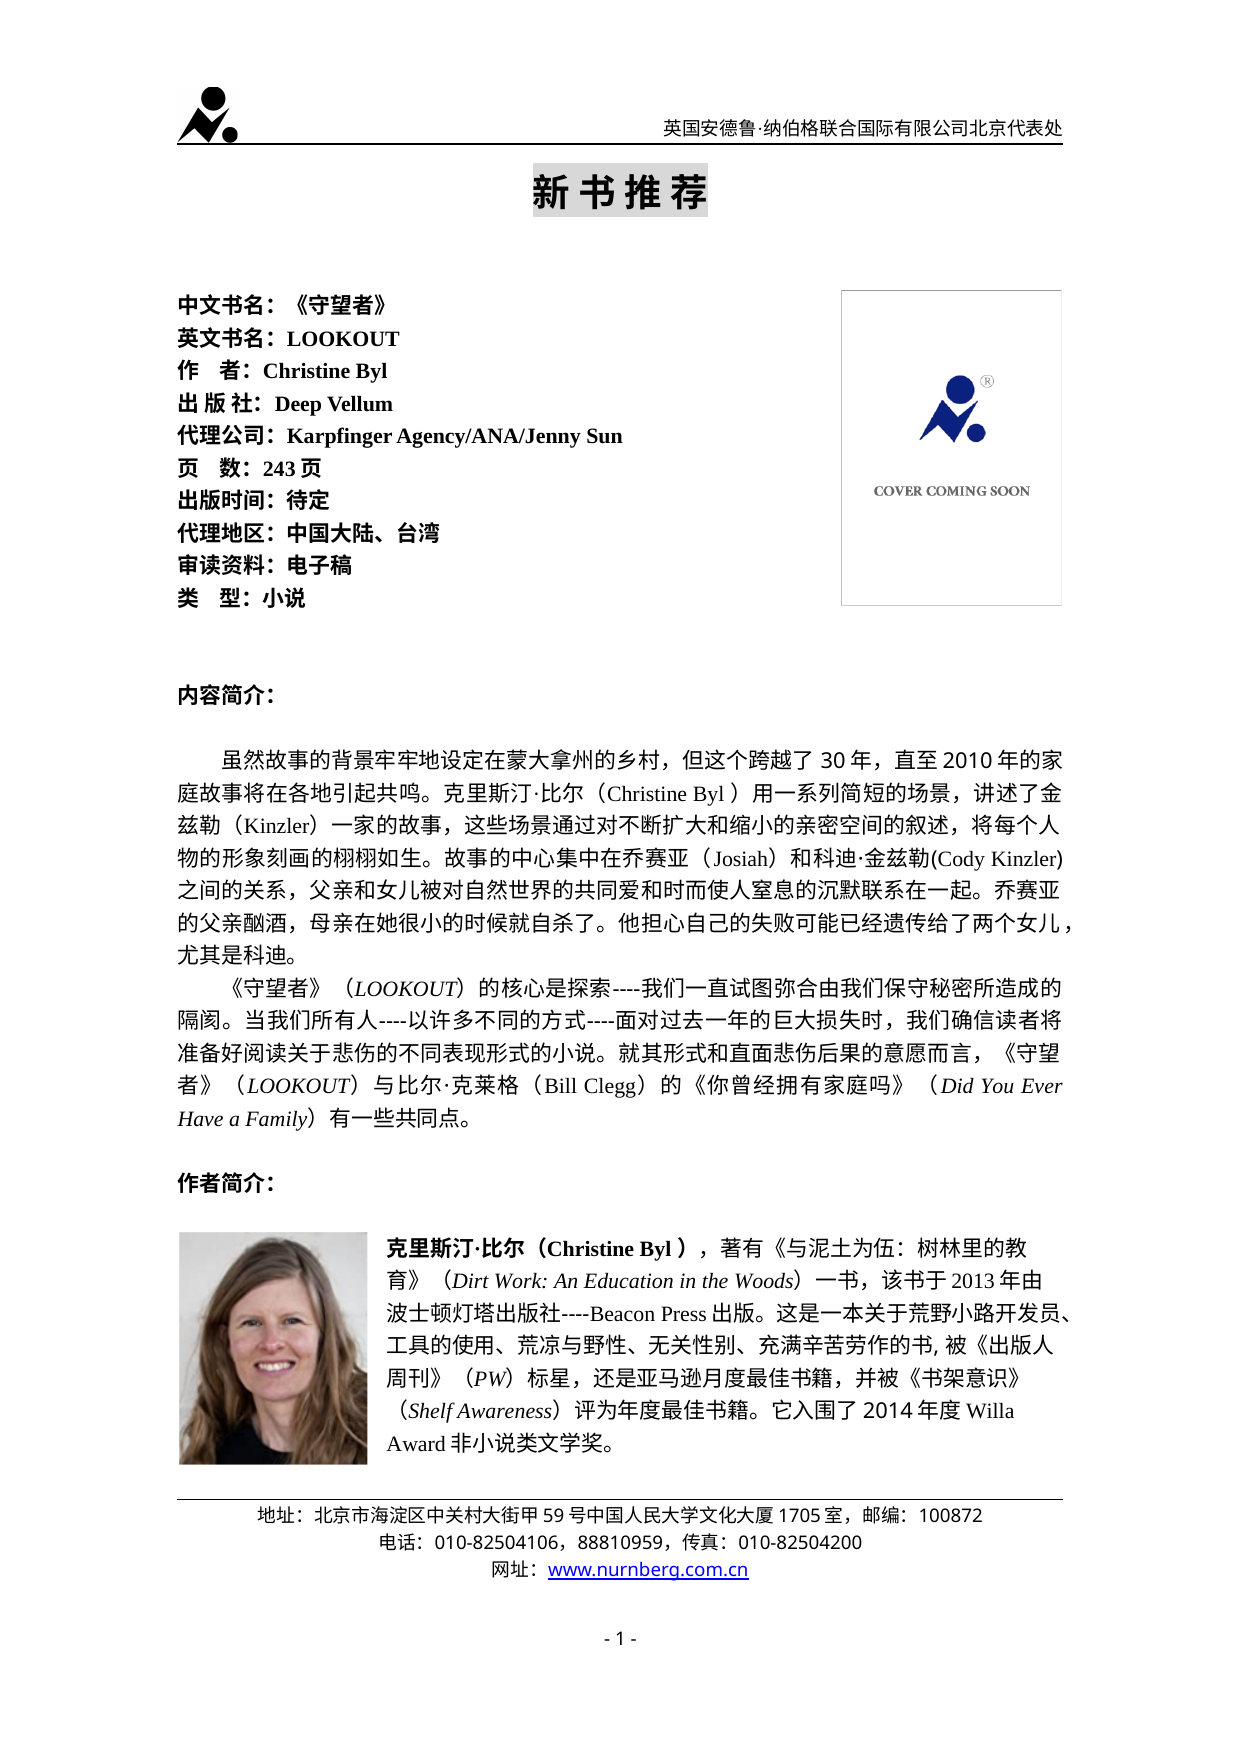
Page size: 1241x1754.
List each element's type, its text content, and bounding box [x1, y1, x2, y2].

text 代理公司：Karpfinger Agency/ANA/Jenny Sun [177, 418, 841, 450]
picture [178, 1231, 368, 1466]
text 虽然故事的背景牢牢地设定在蒙大拿州的乡村，但这个跨越了30年，直至2010年的家庭故事将在各地引起共鸣。克里斯汀·比尔（Christine Byl ）用一系列简短的场景，讲述了金兹勒（Kinzler）一家的故事，这些场景通过对不断扩大和缩小的亲密空间的叙述，将每个人物的形象刻画的栩栩如生。故事的中心集中在乔赛亚（Josiah）和科迪·金兹勒(Cody Kinzler)之间的关系，父亲和女儿被对自然世界的共同爱和时而使人窒息的沉默联系在一起。乔赛亚的父亲酗酒，母亲在她很小的时候就自杀了。他担心自己的失败可能已经遗传给了两个女儿，尤其是科迪。 [177, 743, 1063, 970]
text 页 数：243页 [177, 450, 841, 483]
text 中文书名：《守望者》 [177, 288, 1063, 320]
text 《守望者》（LOOKOUT）的核心是探索----我们一直试图弥合由我们保守秘密所造成的隔阂。当我们所有人----以许多不同的方式----面对过去一年的巨大损失时，我们确信读者将准备好阅读关于悲伤的不同表现形式的小说。就其形式和直面悲伤后果的意愿而言，《守望者》（LOOKOUT）与比尔·克莱格（Bill Clegg）的《你曾经拥有家庭吗》（Did You Ever Have a Family）有一些共同点。 [177, 970, 1063, 1133]
picture [177, 87, 238, 143]
text 英文书名：LOOKOUT [177, 320, 841, 353]
text 作 者：Christine Byl [177, 353, 841, 385]
text 克里斯汀·比尔（Christine Byl ），著有《与泥土为伍：树林里的教育》（Dirt Work: An Education in the Woods）一书，该书于2013年由波士顿灯塔出版社----Beacon Press出版。这是一本关于荒野小路开发员、工具的使用、荒凉与野性、无关性别、充满辛苦劳作的书, 被《出版人周刊》（PW）标星，还是亚马逊月度最佳书籍，并被《书架意识》（Shelf Awareness）评为年度最佳书籍。它入围了2014年度 Willa Award非小说类文学奖。 [177, 1230, 1063, 1458]
text 出版时间：待定 [177, 483, 841, 515]
text 类 型：小说 [177, 580, 1063, 613]
picture [841, 290, 1062, 606]
text 新 书 推 荐 [177, 158, 1063, 223]
text 作者简介： [177, 1165, 1063, 1198]
text 出 版 社：Deep Vellum [177, 385, 841, 418]
text 审读资料：电子稿 [177, 548, 841, 580]
text 内容简介： [177, 678, 1063, 710]
text 代理地区：中国大陆、台湾 [177, 515, 841, 548]
